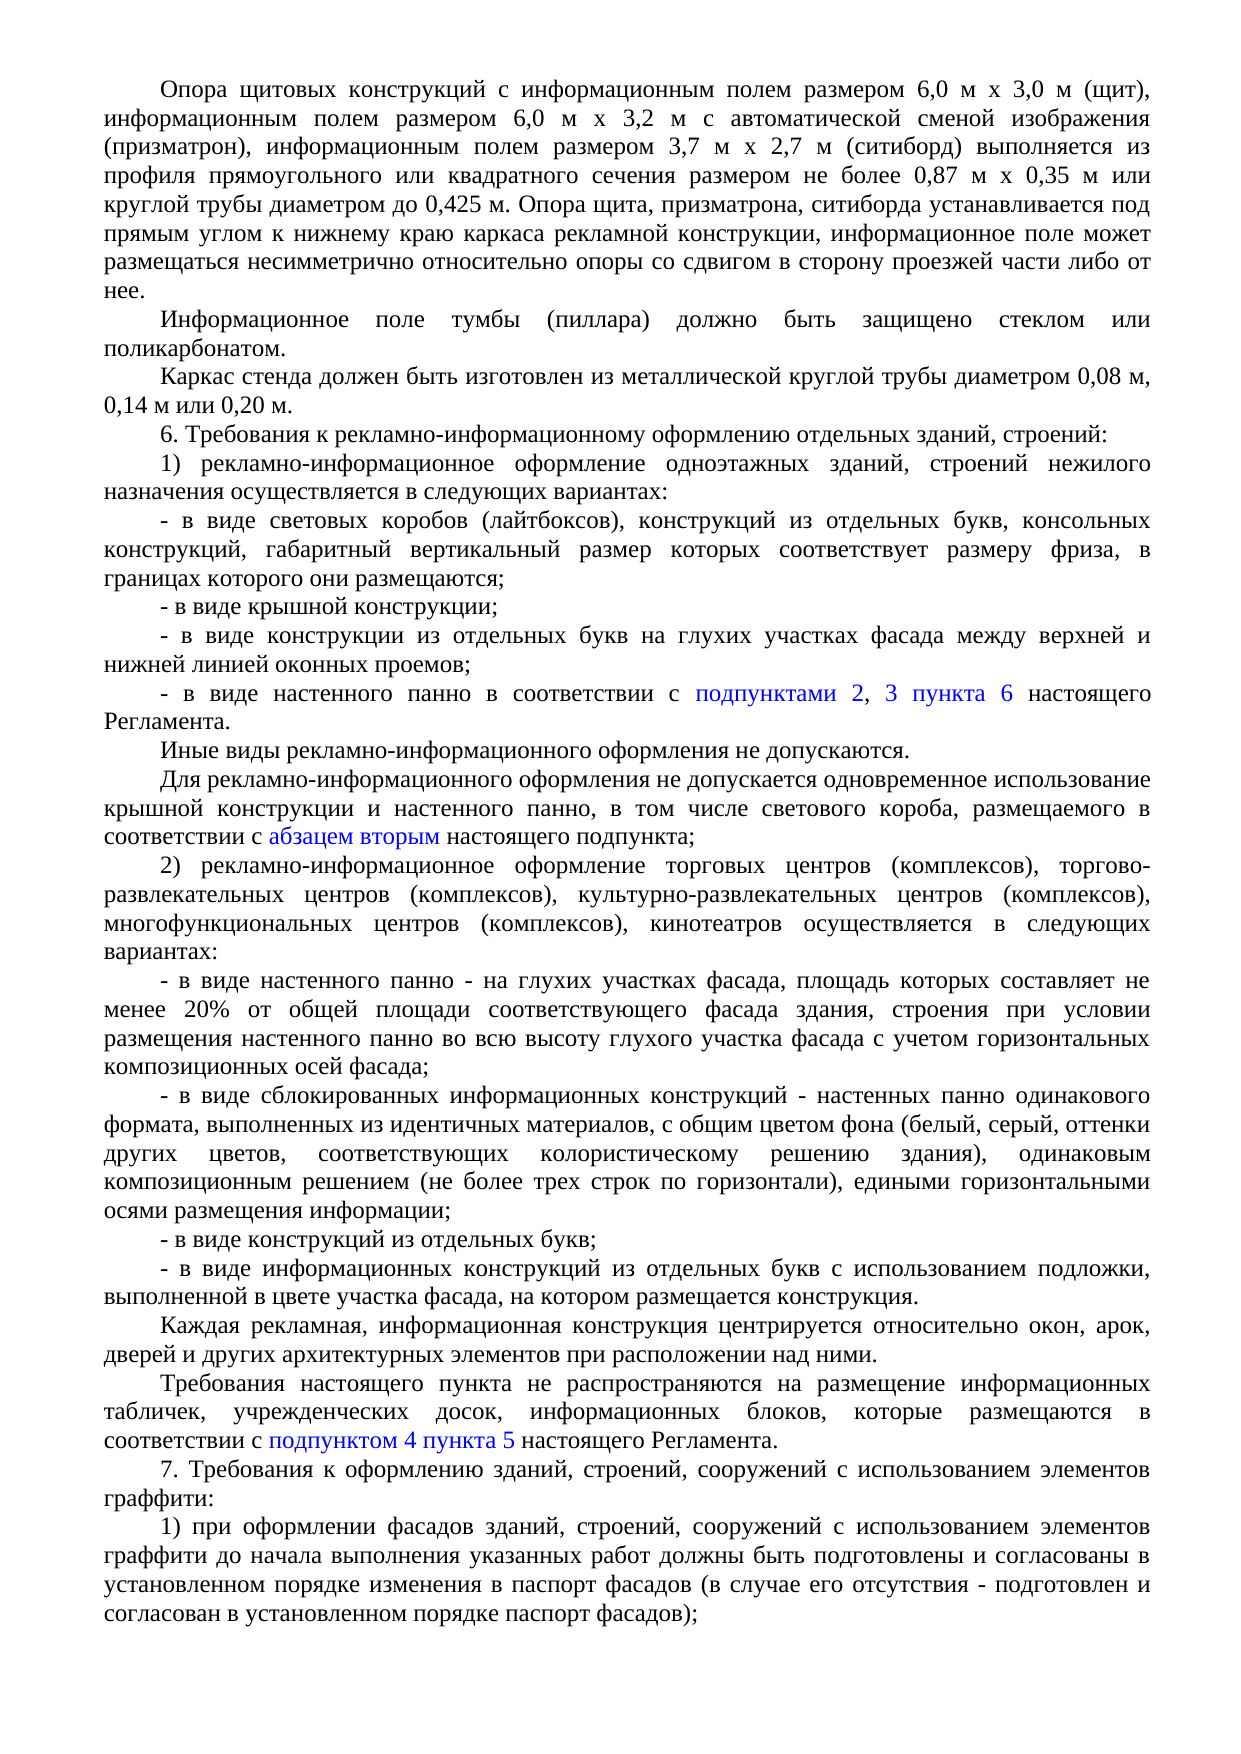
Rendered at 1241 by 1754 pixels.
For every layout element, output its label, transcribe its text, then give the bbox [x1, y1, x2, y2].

text Информационное поле тумбы (пиллара) должно быть защищено стеклом или поликарбонатом. [103, 304, 1152, 361]
text Опора щитовых конструкций с информационным полем размером 6,0 м x 3,0 м (щит), информационным полем размером 6,0 м x 3,2 м с автоматической сменой изображения (призматрон), информационным полем размером 3,7 м x 2,7 м (ситиборд) выполняется из профиля прямоугольного или квадратного сечения размером не более 0,87 м x 0,35 м или круглой трубы диаметром до 0,425 м. Опора щита, призматрона, ситиборда устанавливается под прямым углом к нижнему краю каркаса рекламной конструкции, информационное поле может размещаться несимметрично относительно опоры со сдвигом в сторону проезжей части либо от нее. [103, 74, 1152, 304]
text - в виде крышной конструкции; [103, 591, 1152, 620]
text - в виде конструкций из отдельных букв; [103, 1224, 1152, 1253]
text Иные виды рекламно-информационного оформления не допускаются. [103, 735, 1152, 764]
text - в виде настенного панно - на глухих участках фасада, площадь которых составляет не менее 20% от общей площади соответствующего фасада здания, строения при условии размещения настенного панно во всю высоту глухого участка фасада с учетом горизонтальных композиционных осей фасада; [103, 965, 1152, 1080]
text Каждая рекламная, информационная конструкция центрируется относительно окон, арок, дверей и других архитектурных элементов при расположении над ними. [103, 1310, 1152, 1368]
text - в виде конструкции из отдельных букв на глухих участках фасада между верхней и нижней линией оконных проемов; [103, 620, 1152, 678]
text 1) при оформлении фасадов зданий, строений, сооружений с использованием элементов граффити до начала выполнения указанных работ должны быть подготовлены и согласованы в установленном порядке изменения в паспорт фасадов (в случае его отсутствия - подготовлен и согласован в установленном порядке паспорт фасадов); [103, 1511, 1152, 1626]
text Для рекламно-информационного оформления не допускается одновременное использование крышной конструкции и настенного панно, в том числе светового короба, размещаемого в соответствии с абзацем вторым настоящего подпункта; [103, 764, 1152, 850]
text - в виде настенного панно в соответствии с подпунктами 2, 3 пункта 6 настоящего Регламента. [103, 678, 1152, 735]
text 6. Требования к рекламно-информационному оформлению отдельных зданий, строений: [103, 419, 1152, 448]
text Каркас стенда должен быть изготовлен из металлической круглой трубы диаметром 0,08 м, 0,14 м или 0,20 м. [103, 361, 1152, 419]
text - в виде сблокированных информационных конструкций - настенных панно одинакового формата, выполненных из идентичных материалов, с общим цветом фона (белый, серый, оттенки других цветов, соответствующих колористическому решению здания), одинаковым композиционным решением (не более трех строк по горизонтали), едиными горизонтальными осями размещения информации; [103, 1080, 1152, 1224]
text - в виде световых коробов (лайтбоксов), конструкций из отдельных букв, консольных конструкций, габаритный вертикальный размер которых соответствует размеру фриза, в границах которого они размещаются; [103, 505, 1152, 591]
text Требования настоящего пункта не распространяются на размещение информационных табличек, учрежденческих досок, информационных блоков, которые размещаются в соответствии с подпунктом 4 пункта 5 настоящего Регламента. [103, 1368, 1152, 1454]
text - в виде информационных конструкций из отдельных букв с использованием подложки, выполненной в цвете участка фасада, на котором размещается конструкция. [103, 1253, 1152, 1310]
text 2) рекламно-информационное оформление торговых центров (комплексов), торгово-развлекательных центров (комплексов), культурно-развлекательных центров (комплексов), многофункциональных центров (комплексов), кинотеатров осуществляется в следующих вариантах: [103, 850, 1152, 965]
text 1) рекламно-информационное оформление одноэтажных зданий, строений нежилого назначения осуществляется в следующих вариантах: [103, 448, 1152, 505]
text 7. Требования к оформлению зданий, строений, сооружений с использованием элементов граффити: [103, 1454, 1152, 1511]
